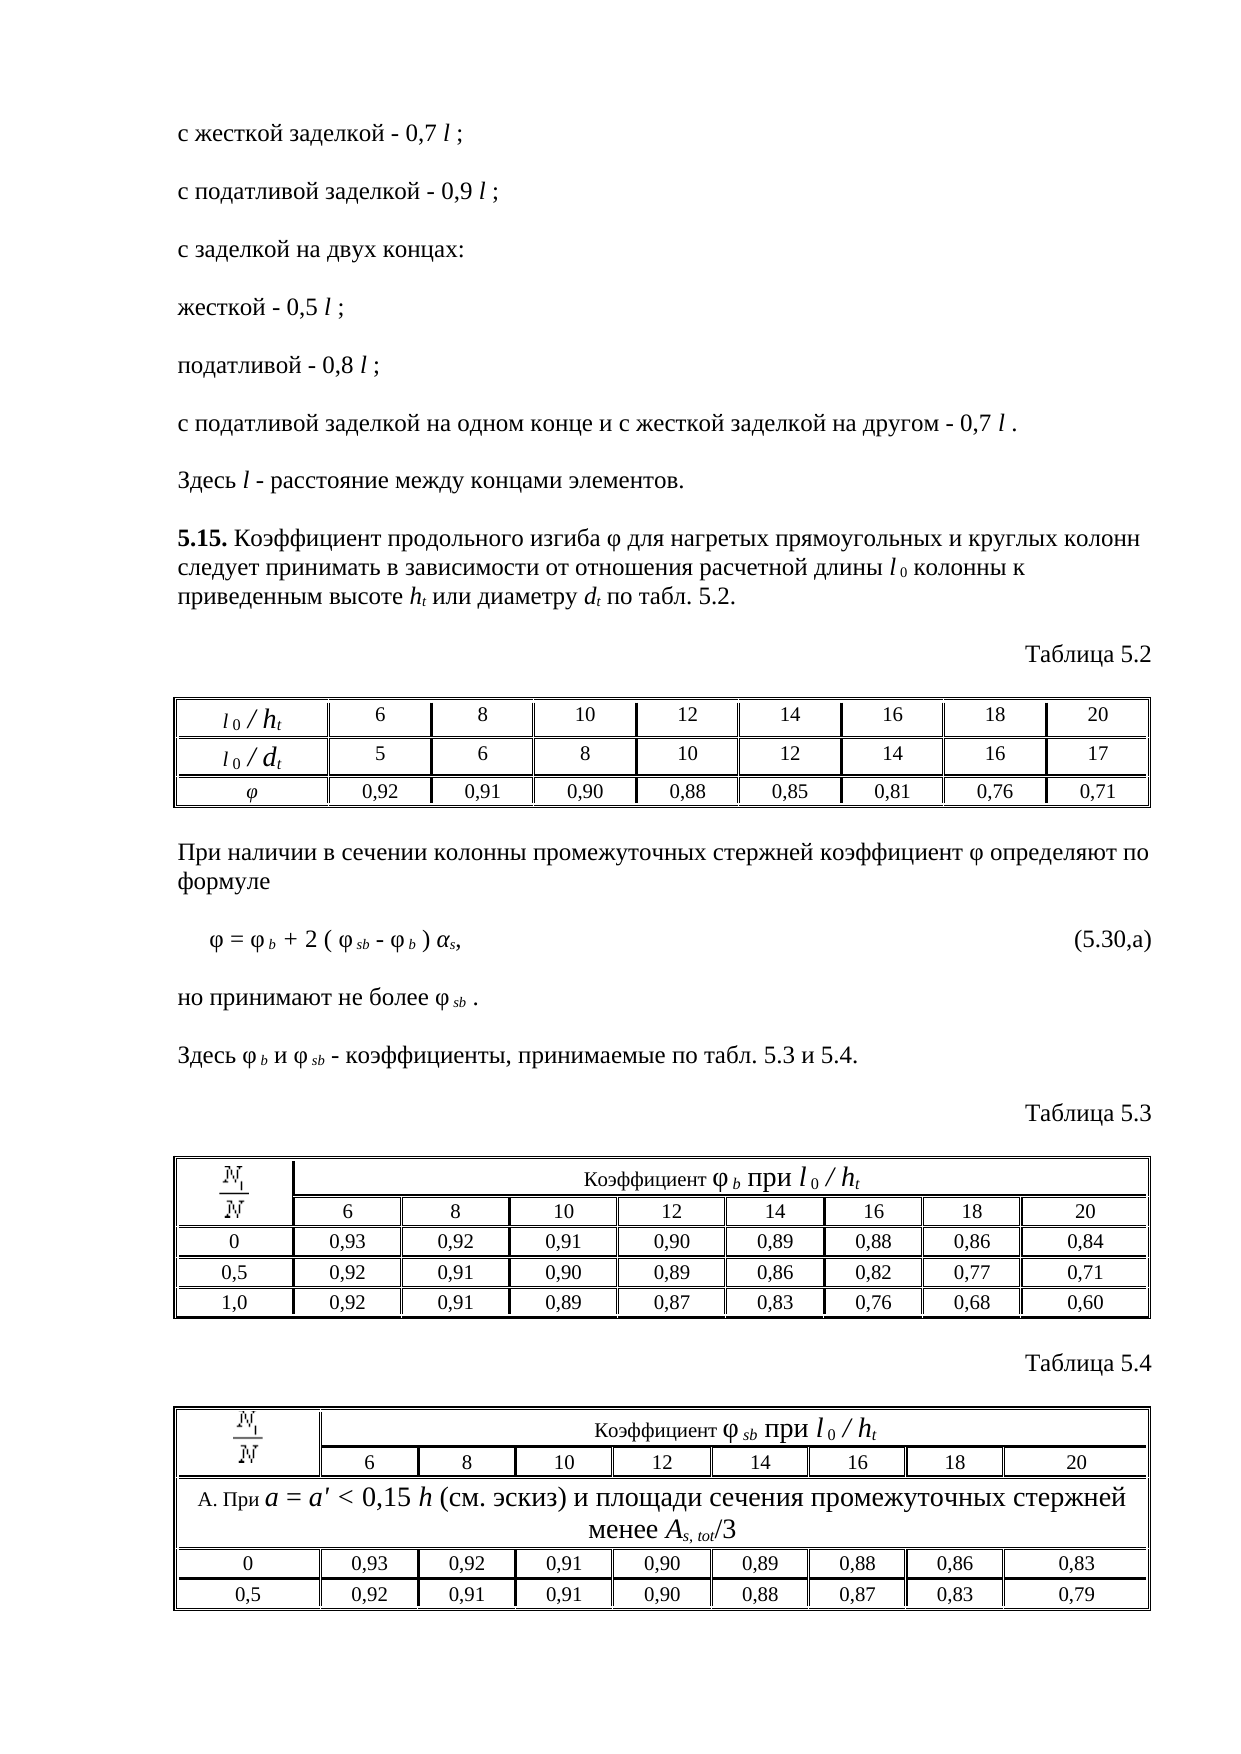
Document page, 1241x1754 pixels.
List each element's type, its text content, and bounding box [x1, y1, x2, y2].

table_cell 0,93 [322, 1550, 417, 1577]
table_cell 0,86 [908, 1550, 1002, 1577]
table_cell 0,88 [826, 1228, 921, 1255]
table_cell 8 [403, 1198, 508, 1225]
text с жесткой заделкой - 0,7 l ; [177, 118, 1152, 147]
table_header 6 [329, 700, 431, 736]
text но принимают не более φ sb . [177, 982, 1152, 1011]
table_cell 0,90 [614, 1550, 710, 1577]
text Здесь φ b и φ sb - коэффициенты, принимаемые по табл. 5.3 и 5.4. [177, 1040, 1152, 1068]
table_cell 0,88 [810, 1550, 904, 1577]
table_cell 20 [1023, 1194, 1148, 1225]
table_cell 10 [511, 1198, 616, 1225]
table_cell 0,93 [295, 1228, 400, 1255]
picture [219, 1166, 249, 1218]
table_header 16 [841, 700, 944, 736]
text При наличии в сечении колонны промежуточных стержней коэффициент φ определяют по формуле [177, 837, 1152, 895]
table_cell 0,77 [924, 1259, 1019, 1286]
table_cell 0,90 [511, 1259, 616, 1286]
table_header 18 [944, 700, 1046, 736]
table_cell 1,0 [175, 1286, 293, 1316]
text с заделкой на двух концах: [177, 234, 1152, 263]
table_header l 0 / ht [177, 700, 329, 736]
table_cell 0,83 [726, 1289, 824, 1316]
table_cell 0,71 [1046, 774, 1148, 805]
table_cell 0,89 [727, 1228, 823, 1255]
text жесткой - 0,5 l ; [177, 292, 1152, 321]
table_cell 0,68 [923, 1286, 1021, 1316]
text Таблица 5.3 [177, 1098, 1152, 1126]
table_header Коэффициент φ b при l 0 / ht [293, 1159, 1148, 1194]
table_cell 10 [638, 739, 737, 774]
table_cell 12 [740, 739, 840, 774]
table_cell 0,91 [403, 1259, 508, 1286]
table_cell 0,71 [1023, 1255, 1148, 1286]
table_cell 12 [619, 1198, 724, 1225]
table_cell 0 [175, 1547, 321, 1577]
table_cell 0,76 [824, 1289, 923, 1316]
table_header [177, 1410, 321, 1475]
table_cell φ [177, 774, 329, 805]
table_header [177, 1159, 293, 1225]
table_cell 16 [826, 1198, 921, 1225]
table_cell 0,91 [418, 1580, 515, 1607]
table_cell 12 [614, 1448, 710, 1475]
table_cell 0,86 [727, 1259, 823, 1286]
table_cell 8 [420, 1448, 514, 1475]
table_cell 0,87 [618, 1289, 726, 1316]
picture [233, 1411, 263, 1463]
table_cell 0,92 [403, 1228, 508, 1255]
table_cell 0,90 [619, 1228, 724, 1255]
table_header 14 [739, 700, 841, 736]
table_cell 0,5 [177, 1255, 292, 1286]
table_cell 0,82 [826, 1259, 921, 1286]
table_cell 0,88 [711, 1580, 809, 1607]
table_cell 0,84 [1021, 1225, 1149, 1255]
table_cell 5 [330, 739, 430, 774]
table_cell 14 [843, 739, 942, 774]
table_cell 0,5 [177, 1577, 321, 1607]
table_cell 0,91 [515, 1580, 613, 1607]
table_header Коэффициент φ sb при l 0 / ht [321, 1410, 1148, 1445]
table_cell 16 [810, 1448, 904, 1475]
table_cell 0,91 [401, 1289, 509, 1316]
table_cell 6 [433, 739, 532, 774]
table_cell 10 [517, 1448, 611, 1475]
table_header 12 [636, 700, 739, 736]
table_cell 6 [322, 1448, 417, 1475]
table_cell 0,92 [329, 778, 431, 805]
text с податливой заделкой - 0,9 l ; [177, 176, 1152, 205]
table_cell 0,92 [295, 1259, 400, 1286]
table_cell l 0 / dt [175, 736, 329, 774]
table_cell 0 [175, 1225, 293, 1255]
table_cell 16 [945, 739, 1045, 774]
table_cell 0,79 [1004, 1577, 1148, 1607]
table_cell 18 [908, 1448, 1002, 1475]
table_cell 0,90 [534, 778, 636, 805]
table_cell 0,76 [944, 778, 1046, 805]
text Таблица 5.4 [177, 1348, 1152, 1377]
table_cell 0,85 [739, 778, 841, 805]
table_cell 0,92 [321, 1580, 418, 1607]
text 5.15. Коэффициент продольного изгиба φ для нагретых прямоугольных и круглых колонн следует принимать в зависимости от отношения расчетной длины l 0 колонны к приведенным высоте ht или диаметру dt по табл. 5.2. [177, 523, 1152, 610]
text податливой - 0,8 l ; [177, 350, 1152, 378]
table_cell 0,86 [924, 1228, 1019, 1255]
table_cell 0,90 [613, 1580, 711, 1607]
table_cell 0,89 [713, 1550, 807, 1577]
table_cell 0,89 [619, 1259, 724, 1286]
table_cell 14 [727, 1198, 823, 1225]
table_cell 0,87 [809, 1577, 906, 1607]
text Здесь l - расстояние между концами элементов. [177, 466, 1152, 494]
table_cell 0,60 [1021, 1286, 1149, 1316]
table_cell 0,89 [509, 1289, 617, 1316]
table_cell 0,92 [293, 1289, 401, 1316]
table_cell 8 [535, 739, 635, 774]
table_cell 0,83 [1004, 1547, 1149, 1577]
table_cell 0,92 [420, 1550, 514, 1577]
table_cell 0,83 [906, 1580, 1003, 1607]
table_cell 20 [1005, 1445, 1148, 1475]
table_header 8 [431, 700, 534, 736]
table_cell 0,81 [841, 778, 944, 805]
text Таблица 5.2 [177, 639, 1152, 668]
table_cell А. При a = a' < 0,15 h (см. эскиз) и площади сечения промежуточных стержней менее As, tot/3 [177, 1475, 1148, 1547]
table_header 20 [1046, 700, 1148, 736]
table_cell 17 [1046, 736, 1149, 774]
text φ = φ b + 2 ( φ sb - φ b ) αs, (5.30,a) [177, 924, 1152, 953]
table_cell 0,88 [636, 778, 739, 805]
table_cell 14 [713, 1448, 807, 1475]
table_cell 0,91 [517, 1550, 611, 1577]
table_cell 18 [924, 1198, 1019, 1225]
table_cell 0,91 [511, 1228, 616, 1255]
table_cell 0,91 [431, 778, 534, 805]
table_cell 6 [295, 1198, 400, 1225]
text с податливой заделкой на одном конце и с жесткой заделкой на другом - 0,7 l . [177, 408, 1152, 436]
table_header 10 [534, 700, 636, 736]
